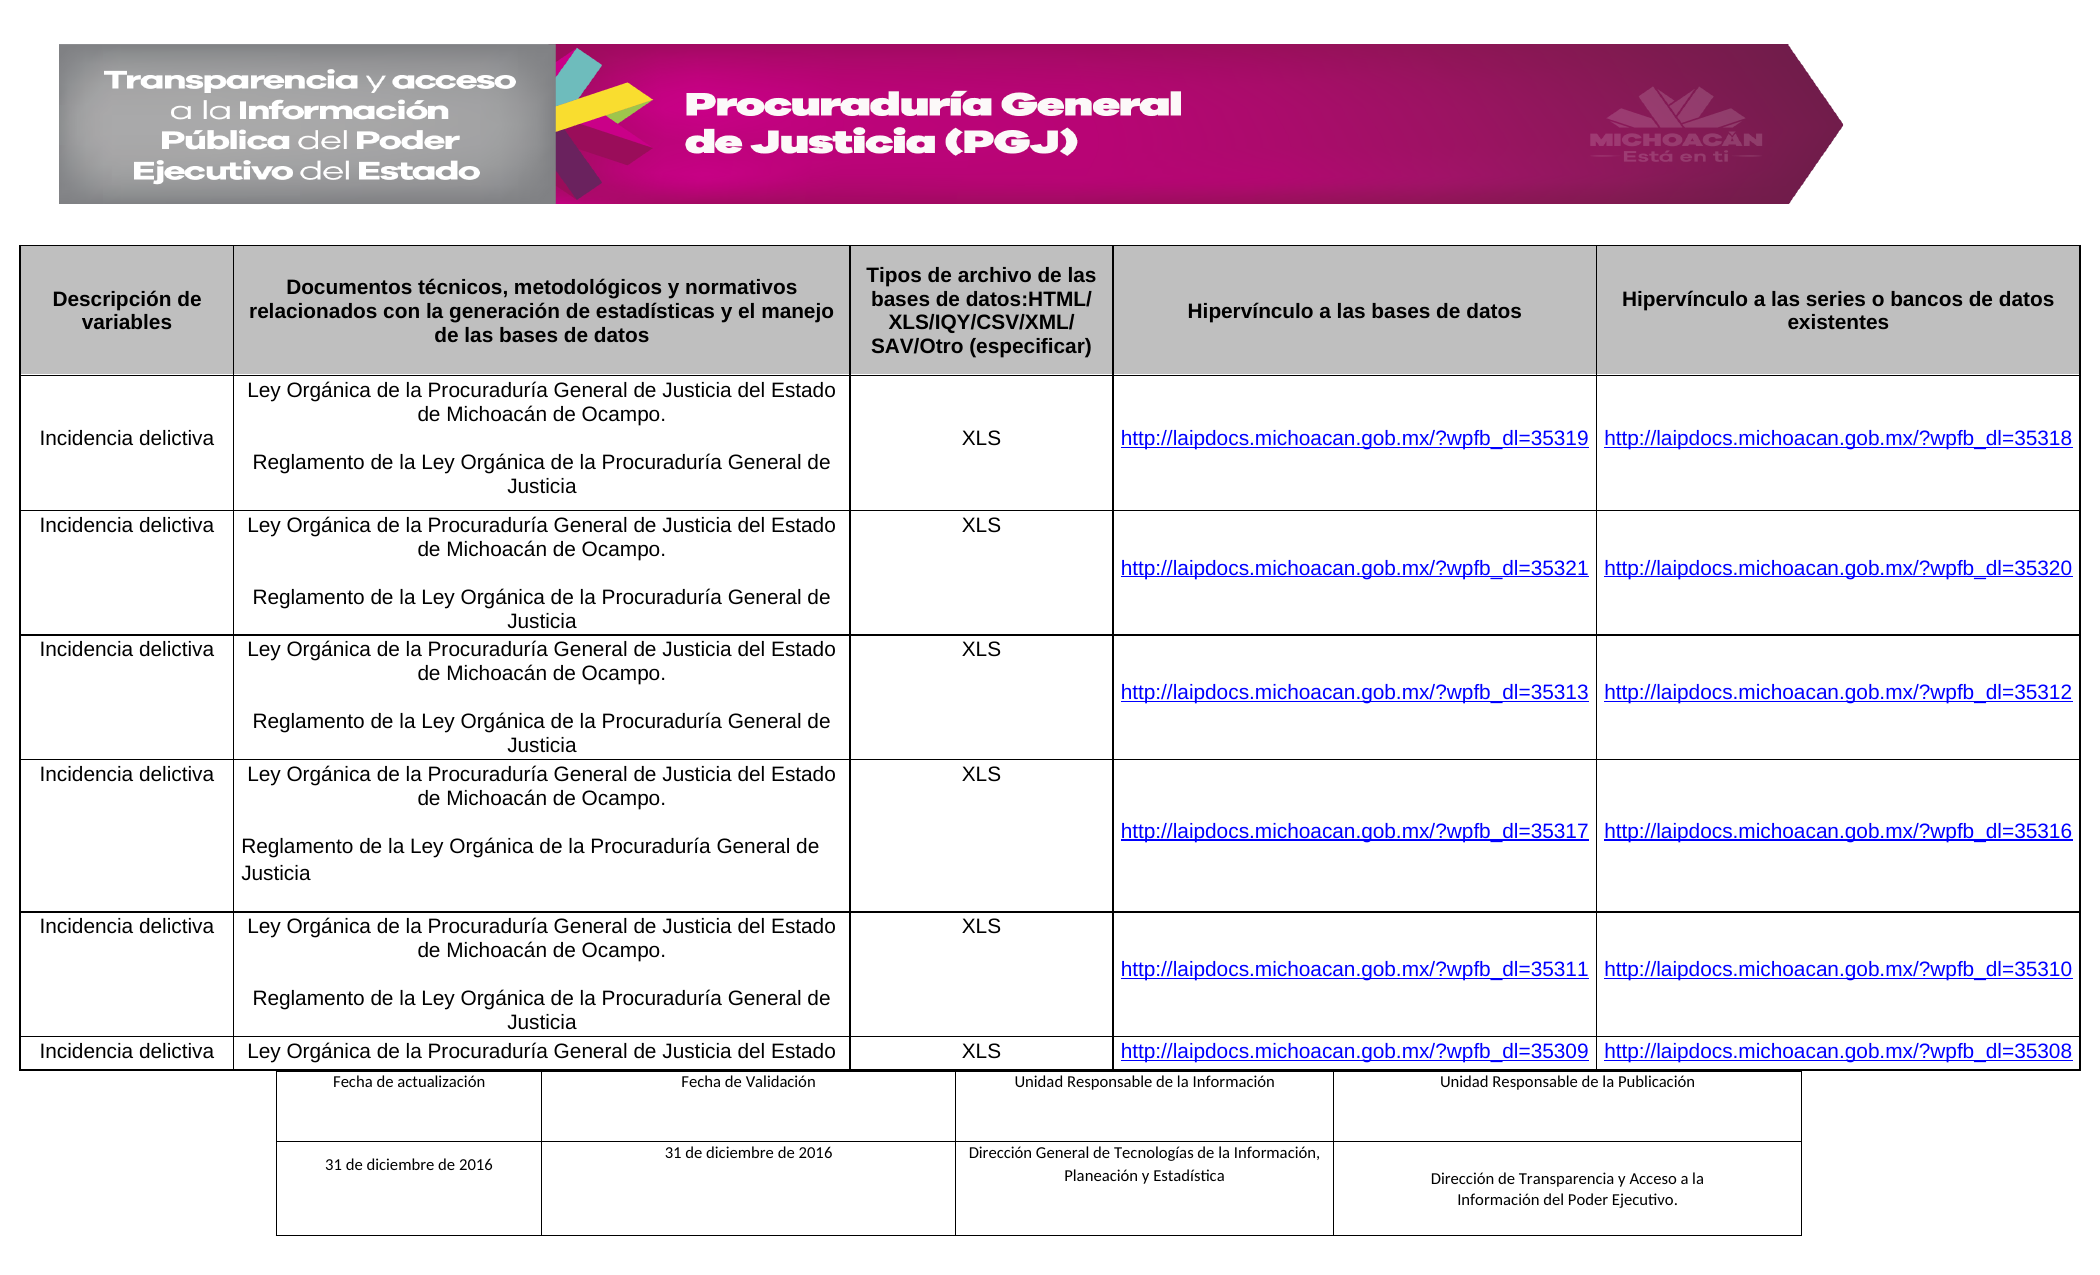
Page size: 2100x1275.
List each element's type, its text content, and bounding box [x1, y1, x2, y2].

table_cell XLS [851, 636, 1112, 758]
table_cell XLS [851, 760, 1112, 911]
table_cell Incidencia delictiva [21, 1037, 233, 1069]
table_cell http://laipdocs.michoacan.gob.mx/?wpfb_dl=35311 [1114, 913, 1596, 1036]
table_header Documentos técnicos, metodológicos y normativos relacionados con la generación de estadísticas y el manejo de las bases de datos [234, 246, 849, 374]
table_cell http://laipdocs.michoacan.gob.mx/?wpfb_dl=35313 [1114, 636, 1596, 758]
table_cell XLS [851, 1037, 1112, 1069]
table_cell XLS [851, 511, 1112, 634]
table_header Descripción de variables [21, 246, 233, 374]
table_cell http://laipdocs.michoacan.gob.mx/?wpfb_dl=35308 [1597, 1037, 2079, 1069]
table_cell Incidencia delictiva [21, 913, 233, 1036]
table_cell http://laipdocs.michoacan.gob.mx/?wpfb_dl=35317 [1114, 760, 1596, 911]
table_cell http://laipdocs.michoacan.gob.mx/?wpfb_dl=35320 [1597, 511, 2079, 634]
table_cell http://laipdocs.michoacan.gob.mx/?wpfb_dl=35318 [1597, 376, 2079, 509]
table_cell XLS [851, 376, 1112, 509]
table_cell http://laipdocs.michoacan.gob.mx/?wpfb_dl=35310 [1597, 913, 2079, 1036]
table_cell Incidencia delictiva [21, 376, 233, 509]
table_cell http://laipdocs.michoacan.gob.mx/?wpfb_dl=35319 [1114, 376, 1596, 509]
table_cell http://laipdocs.michoacan.gob.mx/?wpfb_dl=35312 [1597, 636, 2079, 758]
picture [59, 44, 1844, 204]
table_cell XLS [851, 913, 1112, 1036]
table_cell Incidencia delictiva [21, 511, 233, 634]
table_cell Incidencia delictiva [21, 636, 233, 758]
table_header Hipervínculo a las bases de datos [1114, 246, 1596, 374]
table_cell Incidencia delictiva [21, 760, 233, 911]
table_cell http://laipdocs.michoacan.gob.mx/?wpfb_dl=35321 [1114, 511, 1596, 634]
table_header Tipos de archivo de las bases de datos:HTML/ XLS/IQY/CSV/XML/ SAV/Otro (especificar) [851, 246, 1112, 374]
table_cell http://laipdocs.michoacan.gob.mx/?wpfb_dl=35316 [1597, 760, 2079, 911]
table_cell http://laipdocs.michoacan.gob.mx/?wpfb_dl=35309 [1114, 1037, 1596, 1069]
table_header Hipervínculo a las series o bancos de datos existentes [1597, 246, 2079, 374]
